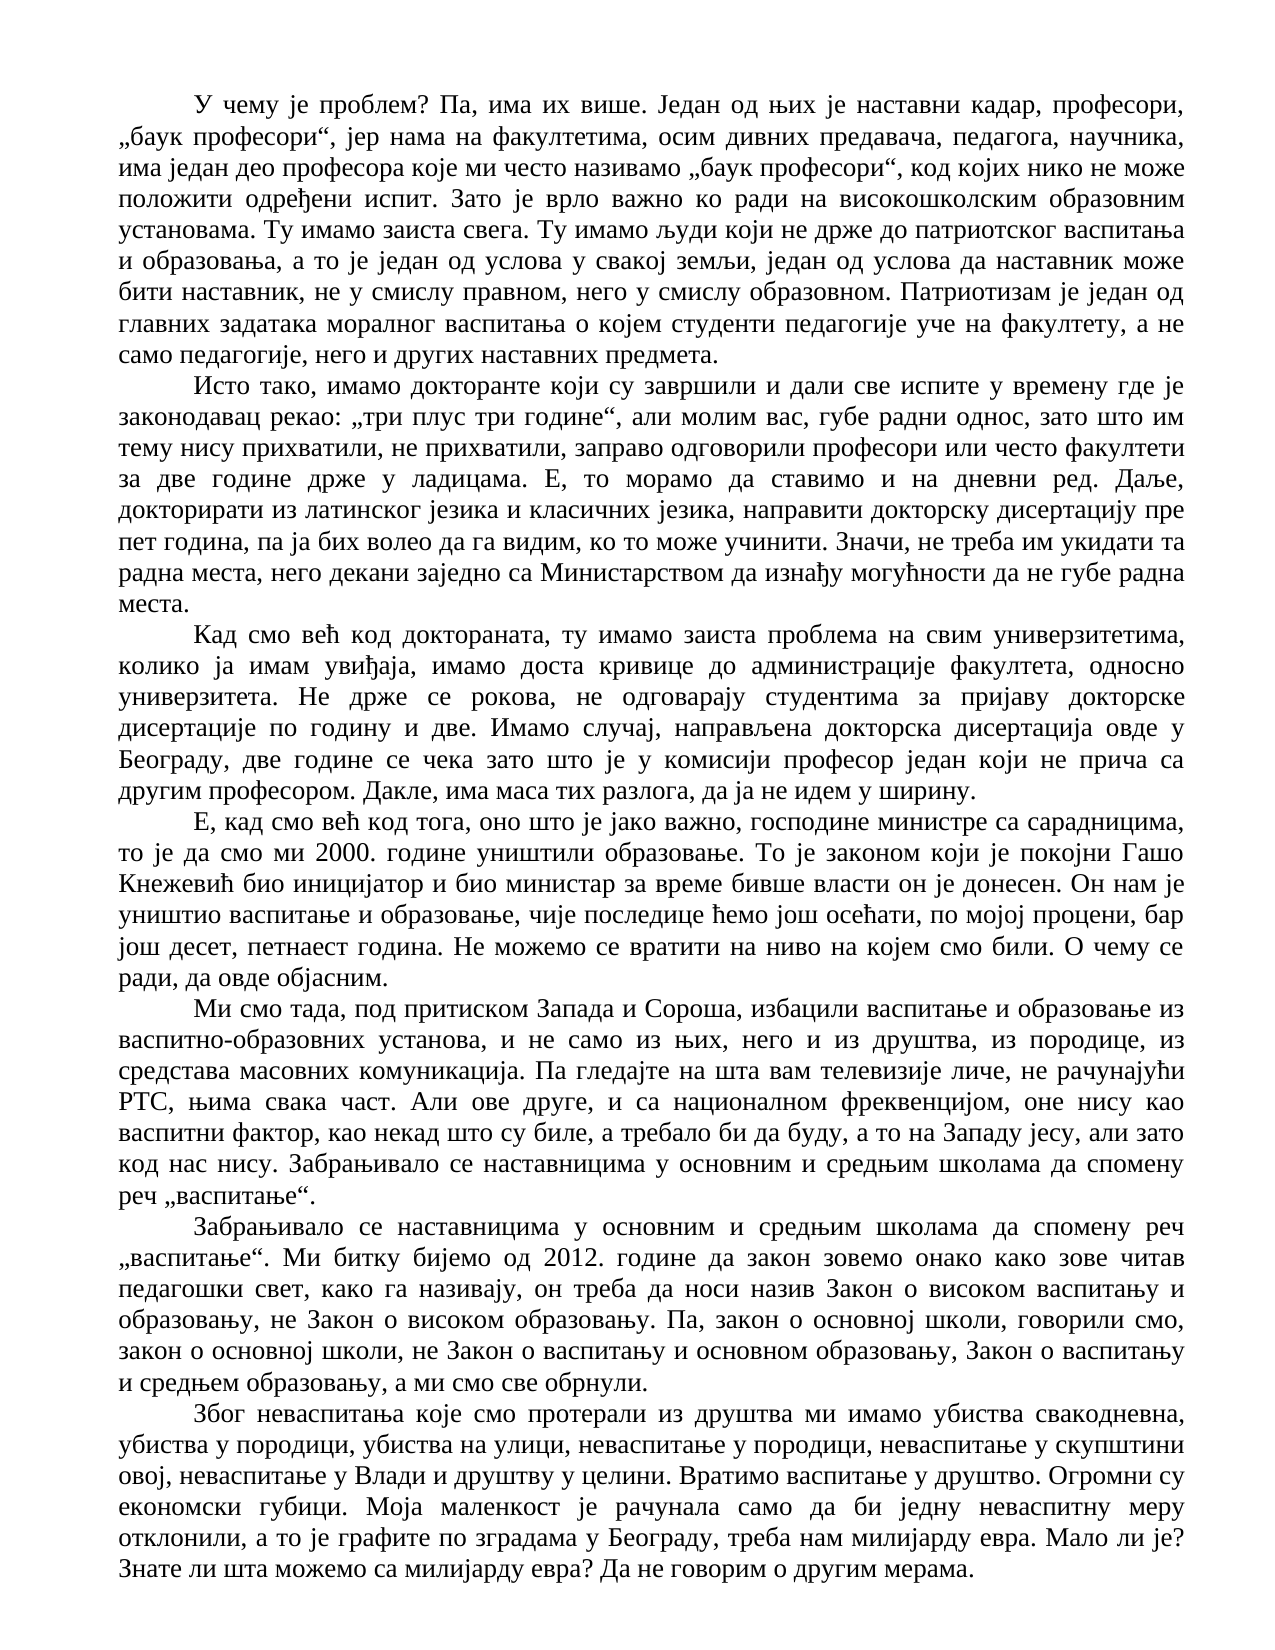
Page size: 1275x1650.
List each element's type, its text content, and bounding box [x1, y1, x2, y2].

text Исто тако, имамо докторанте који су завршили и дали све испите у времену где је законодавац рекао: „три плус три године“, али молим вас, губе радни однос, зато што им тему нису прихватили, не прихватили, заправо одговорили професори или често факултети за две године држе у ладицама. Е, то морамо да ставимо и на дневни ред. Даље, докторирати из латинског језика и класичних језика, направити докторску дисертацију пре пет година, па ја бих волео да га видим, ко то може учинити. Значи, не треба им укидати та радна места, него декани заједно са Министарством да изнађу могућности да не губе радна места. [118, 369, 1186, 618]
text Забрањивало се наставницима у основним и средњим школама да спомену реч „васпитање“. Ми битку бијемо од 2012. године да закон зовемо онако како зове читав педагошки свет, како га називају, он треба да носи назив Закон о високом васпитању и образовању, не Закон о високом образовању. Па, закон о основној школи, говорили смо, закон о основној школи, не Закон о васпитању и основном образовању, Закон о васпитању и средњем образовању, а ми смо све обрнули. [118, 1210, 1186, 1397]
text Ми смо тада, под притиском Запада и Сороша, избацили васпитање и образовање из васпитно-образовних установа, и не само из њих, него и из друштва, из породице, из средстава масовних комуникација. Па гледајте на шта вам телевизије личе, не рачунајући РТС, њима свака част. Али ове друге, и са националном фреквенцијом, оне нису као васпитни фактор, као некад што су биле, а требало би да буду, а то на Западу јесу, али зато код нас нису. Забрањивало се наставницима у основним и средњим школама да спомену реч „васпитање“. [118, 992, 1186, 1210]
text У чему је проблем? Па, има их више. Један од њих је наставни кадар, професори, „баук професори“, јер нама на факултетима, осим дивних предавача, педагога, научника, има један део професора које ми често називамо „баук професори“, код којих нико не може положити одређени испит. Зато је врло важно ко ради на високошколским образовним установама. Ту имамо заиста свега. Ту имамо људи који не држе до патриотског васпитања и образовања, а то је један од услова у свакој земљи, један од услова да наставник може бити наставник, не у смислу правном, него у смислу образовном. Патриотизам је један од главних задатака моралног васпитања о којем студенти педагогије уче на факултету, а не само педагогије, него и других наставних предмета. [118, 89, 1186, 369]
text Е, кад смо већ код тога, оно што је јако важно, господине министре са сарадницима, то је да смо ми 2000. године уништили образовање. То је законом који је покојни Гашо Кнежевић био иницијатор и био министар за време бивше власти он је донесен. Он нам је уништио васпитање и образовање, чије последице ћемо још осећати, по мојој процени, бар још десет, петнаест година. Не можемо се вратити на ниво на којем смо били. О чему се ради, да овде објасним. [118, 805, 1186, 992]
text Због неваспитања које смо протерали из друштва ми имамо убиства свакодневна, убиства у породици, убиства на улици, неваспитање у породици, неваспитање у скупштини овој, неваспитање у Влади и друштву у целини. Вратимо васпитање у друштво. Огромни су економски губици. Моја маленкост је рачунала само да би једну неваспитну меру отклонили, а то је графите по зградама у Београду, треба нам милијарду евра. Мало ли је? Знате ли шта можемо са милијарду евра? Да не говорим о другим мерама. [118, 1397, 1186, 1584]
text Кад смо већ код доктораната, ту имамо заиста проблема на свим универзитетима, колико ја имам увиђаја, имамо доста кривице до администрације факултета, односно универзитета. Не држе се рокова, не одговарају студентима за пријаву докторске дисертације по годину и две. Имамо случај, направљена докторска дисертација овде у Београду, две године се чека зато што је у комисији професор један који не прича са другим професором. Дакле, има маса тих разлога, да ја не идем у ширину. [118, 618, 1186, 805]
